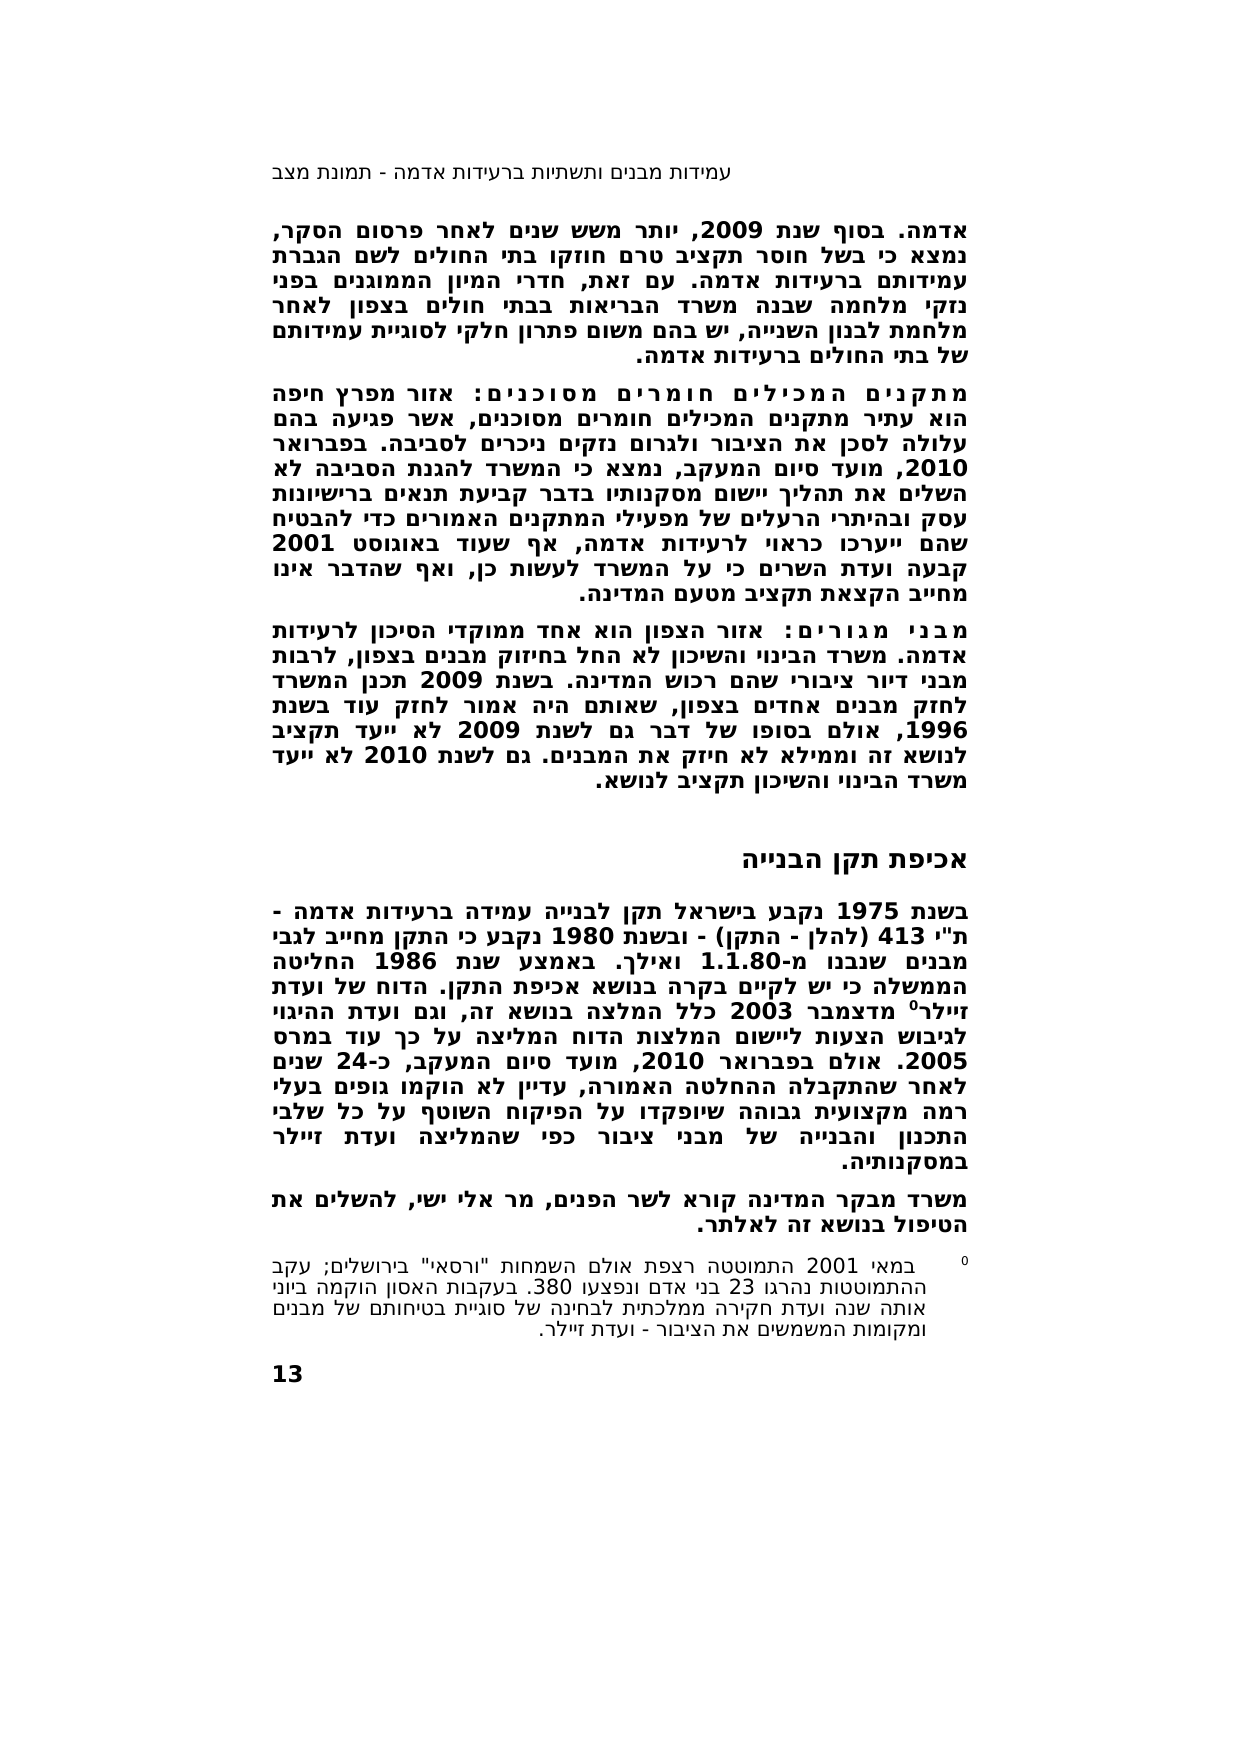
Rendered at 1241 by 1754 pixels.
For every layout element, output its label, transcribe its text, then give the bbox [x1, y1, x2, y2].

text אדמה. בסוף שנת 2009, יותר משש שנים לאחר פרסום הסקר, נמצא כי בשל חוסר תקציב טרם חוזקו בתי החולים לשם הגברת עמידותם ברעידות אדמה. עם זאת, חדרי המיון הממוגנים בפני נזקי מלחמה שבנה משרד הבריאות בבתי חולים בצפון לאחר מלחמת לבנון השנייה, יש בהם משום פתרון חלקי לסוגיית עמידותם של בתי החולים ברעידות אדמה. [272, 218, 968, 368]
text בשנת 1975 נקבע בישראל תקן לבנייה עמידה ברעידות אדמה - ת"י 413 (להלן - התקן) - ובשנת 1980 נקבע כי התקן מחייב לגבי מבנים שנבנו מ-1.1.80 ואילך. באמצע שנת 1986 החליטה הממשלה כי יש לקיים בקרה בנושא אכיפת התקן. הדוח של ועדת זיילר מדצמבר 2003 כלל המלצה בנושא זה, וגם ועדת ההיגוי לגיבוש הצעות ליישום המלצות הדוח המליצה על כך עוד במרס 2005. אולם בפברואר 2010, מועד סיום המעקב, כ-24 שנים לאחר שהתקבלה ההחלטה האמורה, עדיין לא הוקמו גופים בעלי רמה מקצועית גבוהה שיופקדו על הפיקוח השוטף על כל שלבי התכנון והבנייה של מבני ציבור כפי שהמליצה ועדת זיילר במסקנותיה. [272, 900, 968, 1175]
text מבני מגורים: אזור הצפון הוא אחד ממוקדי הסיכון לרעידות אדמה. משרד הבינוי והשיכון לא החל בחיזוק מבנים בצפון, לרבות מבני דיור ציבורי שהם רכוש המדינה. בשנת 2009 תכנן המשרד לחזק מבנים אחדים בצפון, שאותם היה אמור לחזק עוד בשנת 1996, אולם בסופו של דבר גם לשנת 2009 לא ייעד תקציב לנושא זה וממילא לא חיזק את המבנים. גם לשנת 2010 לא ייעד משרד הבינוי והשיכון תקציב לנושא. [272, 618, 968, 793]
text מתקנים המכילים חומרים מסוכנים: אזור מפרץ חיפה הוא עתיר מתקנים המכילים חומרים מסוכנים, אשר פגיעה בהם עלולה לסכן את הציבור ולגרום נזקים ניכרים לסביבה. בפברואר 2010, מועד סיום המעקב, נמצא כי המשרד להגנת הסביבה לא השלים את תהליך יישום מסקנותיו בדבר קביעת תנאים ברישיונות עסק ובהיתרי הרעלים של מפעילי המתקנים האמורים כדי להבטיח שהם ייערכו כראוי לרעידות אדמה, אף שעוד באוגוסט 2001 קבעה ועדת השרים כי על המשרד לעשות כן, ואף שהדבר אינו מחייב הקצאת תקציב מטעם המדינה. [272, 381, 968, 606]
text אכיפת תקן הבנייה [272, 843, 968, 875]
text משרד מבקר המדינה קורא לשר הפנים, מר אלי ישי, להשלים את הטיפול בנושא זה לאלתר. [272, 1187, 968, 1237]
